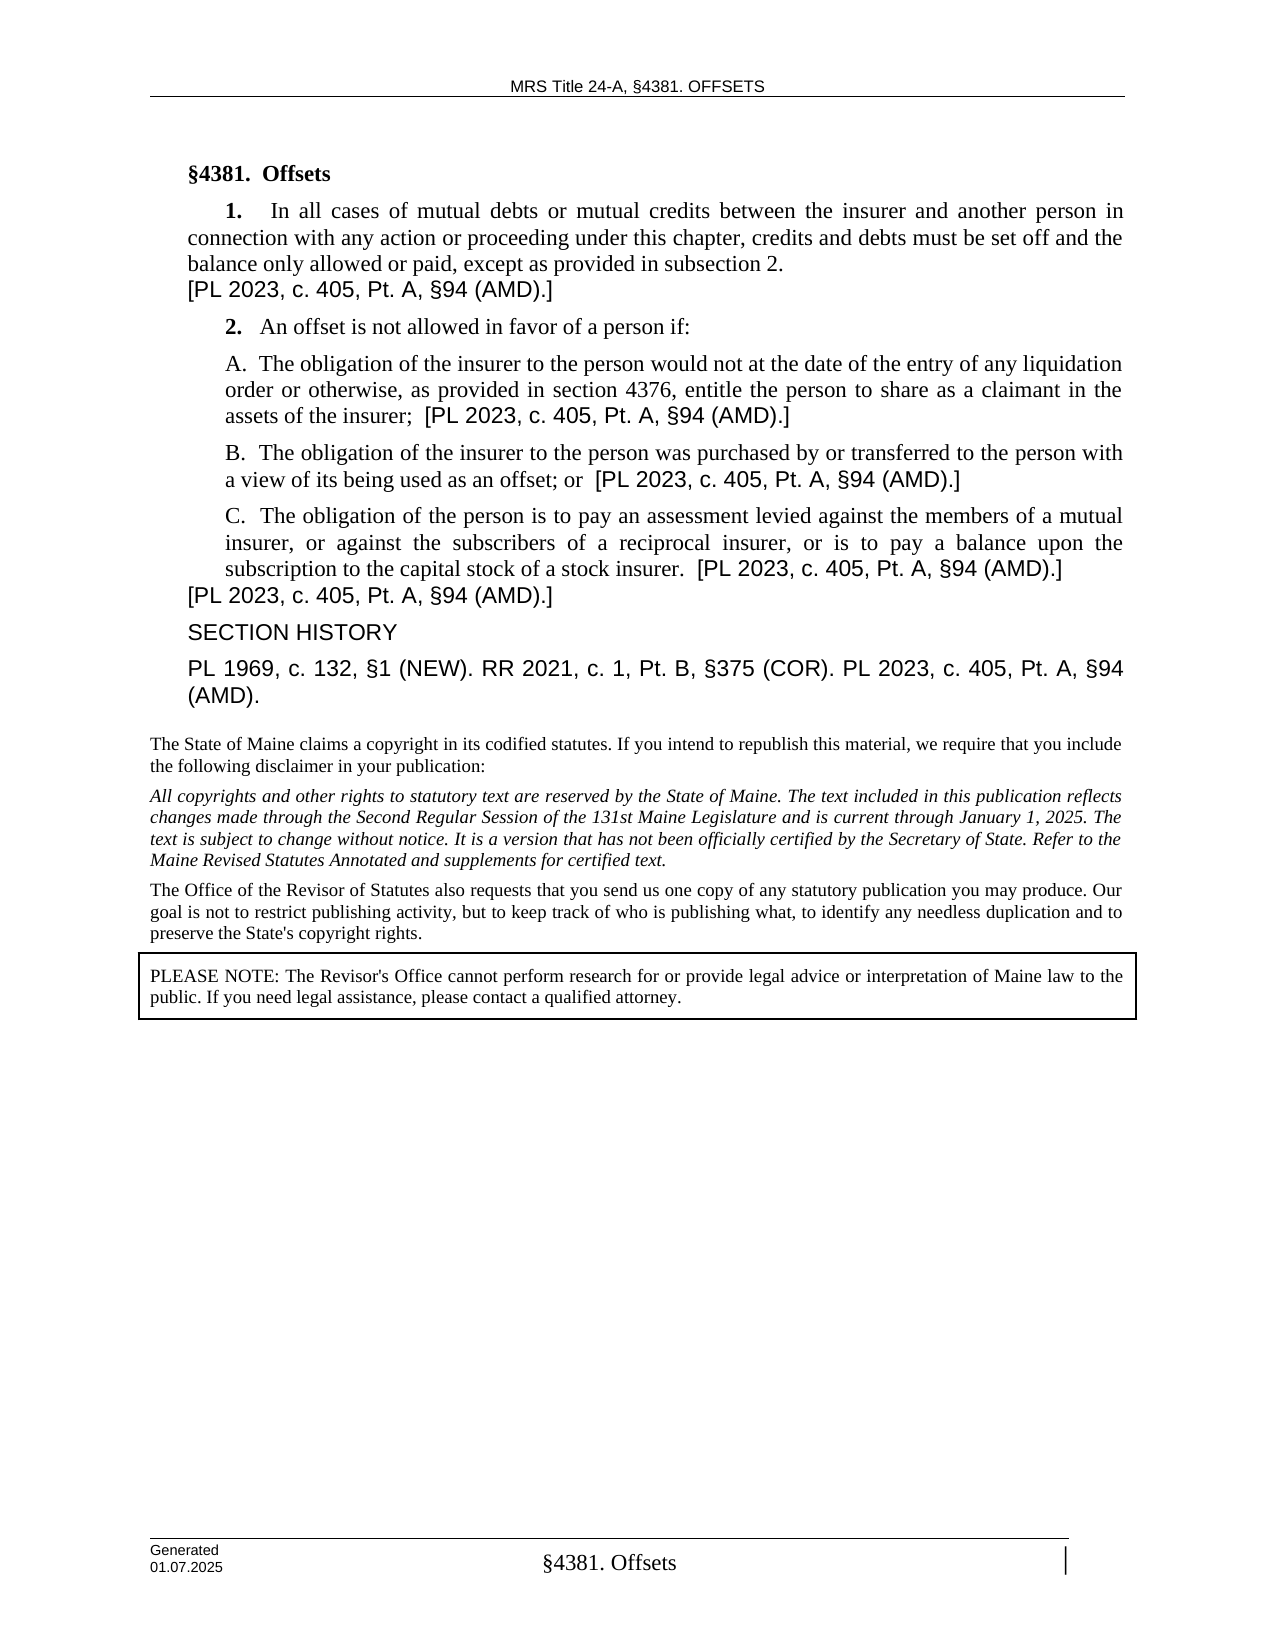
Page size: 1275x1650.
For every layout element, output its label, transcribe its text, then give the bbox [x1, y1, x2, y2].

text All copyrights and other rights to statutory text are reserved by the State of Maine. The text included in this publication reflects changes made through the Second Regular Session of the 131st Maine Legislature and is current through January 1, 2025 . The text is subject to change without notice. It is a version that has not been officially certified by the Secretary of State. Refer to the Maine Revised Statutes Annotated and supplements for certified text. [150, 784, 1125, 871]
text [PL 2023, c. 405, Pt. A, §94 (AMD).] [187, 582, 1125, 608]
text §4381. Offsets [187, 160, 1125, 187]
text B. The obligation of the insurer to the person was purchased by or transferred to the person with a view of its being used as an offset; or [PL 2023, c. 405, Pt. A, §94 (AMD).] [225, 439, 1125, 492]
text [PL 2023, c. 405, Pt. A, §94 (AMD).] [187, 276, 1125, 303]
text A. The obligation of the insurer to the person would not at the date of the entry of any liquidation order or otherwise, as provided in section 4376, entitle the person to share as a claimant in the assets of the insurer; [PL 2023, c. 405, Pt. A, §94 (AMD).] [225, 350, 1125, 429]
text PLEASE NOTE: The Revisor's Office cannot perform research for or provide legal advice or interpretation of Maine law to the public. If you need legal assistance, please contact a qualified attorney. [140, 954, 1135, 1018]
text C. The obligation of the person is to pay an assessment levied against the members of a mutual insurer, or against the subscribers of a reciprocal insurer, or is to pay a balance upon the subscription to the capital stock of a stock insurer. [PL 2023, c. 405, Pt. A, §94 (AMD).] [225, 503, 1125, 582]
text The State of Maine claims a copyright in its codified statutes. If you intend to republish this material, we require that you include the following disclaimer in your publication: [150, 733, 1125, 776]
text The Office of the Revisor of Statutes also requests that you send us one copy of any statutory publication you may produce. Our goal is not to restrict publishing activity, but to keep track of who is publishing what, to identify any needless duplication and to preserve the State's copyright rights. [150, 879, 1125, 944]
text 1. In all cases of mutual debts or mutual credits between the insurer and another person in connection with any action or proceeding under this chapter, credits and debts must be set off and the balance only allowed or paid, except as provided in subsection 2. [187, 197, 1125, 276]
text PL 1969, c. 132, §1 (NEW). RR 2021, c. 1, Pt. B, §375 (COR). PL 2023, c. 405, Pt. A, §94 (AMD). [187, 655, 1125, 708]
text SECTION HISTORY [187, 618, 1125, 645]
text 2. An offset is not allowed in favor of a person if: [187, 313, 1125, 339]
